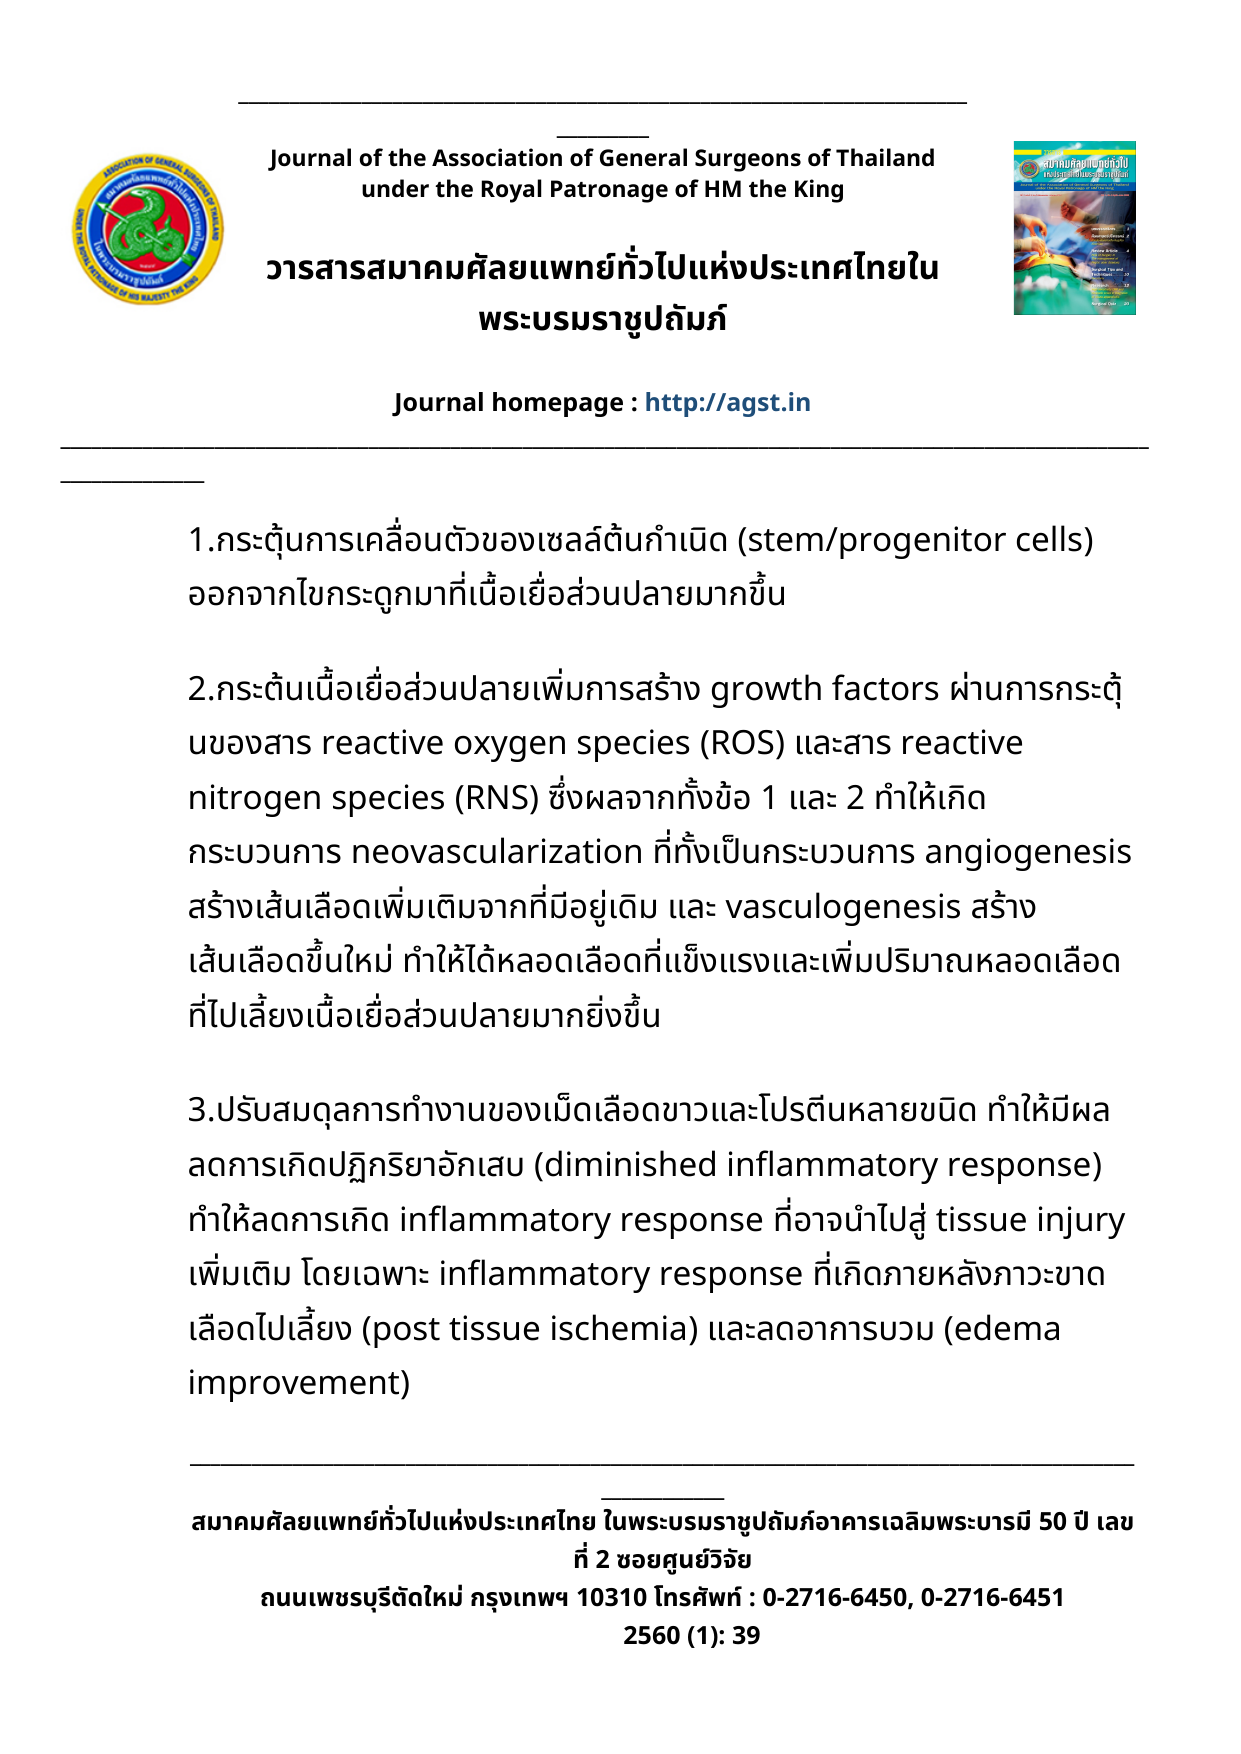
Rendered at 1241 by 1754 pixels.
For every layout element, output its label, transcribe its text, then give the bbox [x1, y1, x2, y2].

text 2.กระต้นเนื้อเยื่อส่วนปลายเพิ่มการสร้าง growth factors ผ่านการกระตุ้นของสาร reactive oxygen species (ROS) และสาร reactive nitrogen species (RNS) ซึ่งผลจากทั้งข้อ 1 และ 2 ทำให้เกิดกระบวนการ neovascularization ที่ทั้งเป็นกระบวนการ angiogenesis สร้างเส้นเลือดเพิ่มเติมจากที่มีอยู่เดิม และ vasculogenesis สร้างเส้นเลือดขึ้นใหม่ ทำให้ได้หลอดเลือดที่แข็งแรงและเพิ่มปริมาณหลอดเลือดที่ไปเลี้ยงเนื้อเยื่อส่วนปลายมากยิ่งขึ้น [187, 664, 1138, 1042]
picture [60, 141, 227, 319]
text 1.กระตุ้นการเคลื่อนตัวของเซลล์ต้นกำเนิด (stem/progenitor cells) ออกจากไขกระดูกมาที่เนื้อเยื่อส่วนปลายมากขึ้น [187, 516, 1138, 621]
text 3.ปรับสมดุลการทำงานของเม็ดเลือดขาวและโปรตีนหลายขนิด ทำให้มีผลลดการเกิดปฏิกริยาอักเสบ (diminished inflammatory response) ทำให้ลดการเกิด inflammatory response ที่อาจนำไปสู่ tissue injury เพิ่มเติม โดยเฉพาะ inflammatory response ที่เกิดภายหลังภาวะขาดเลือดไปเลี้ยง (post tissue ischemia) และลดอาการบวม (edema improvement) [187, 1086, 1138, 1404]
picture [1013, 141, 1136, 315]
